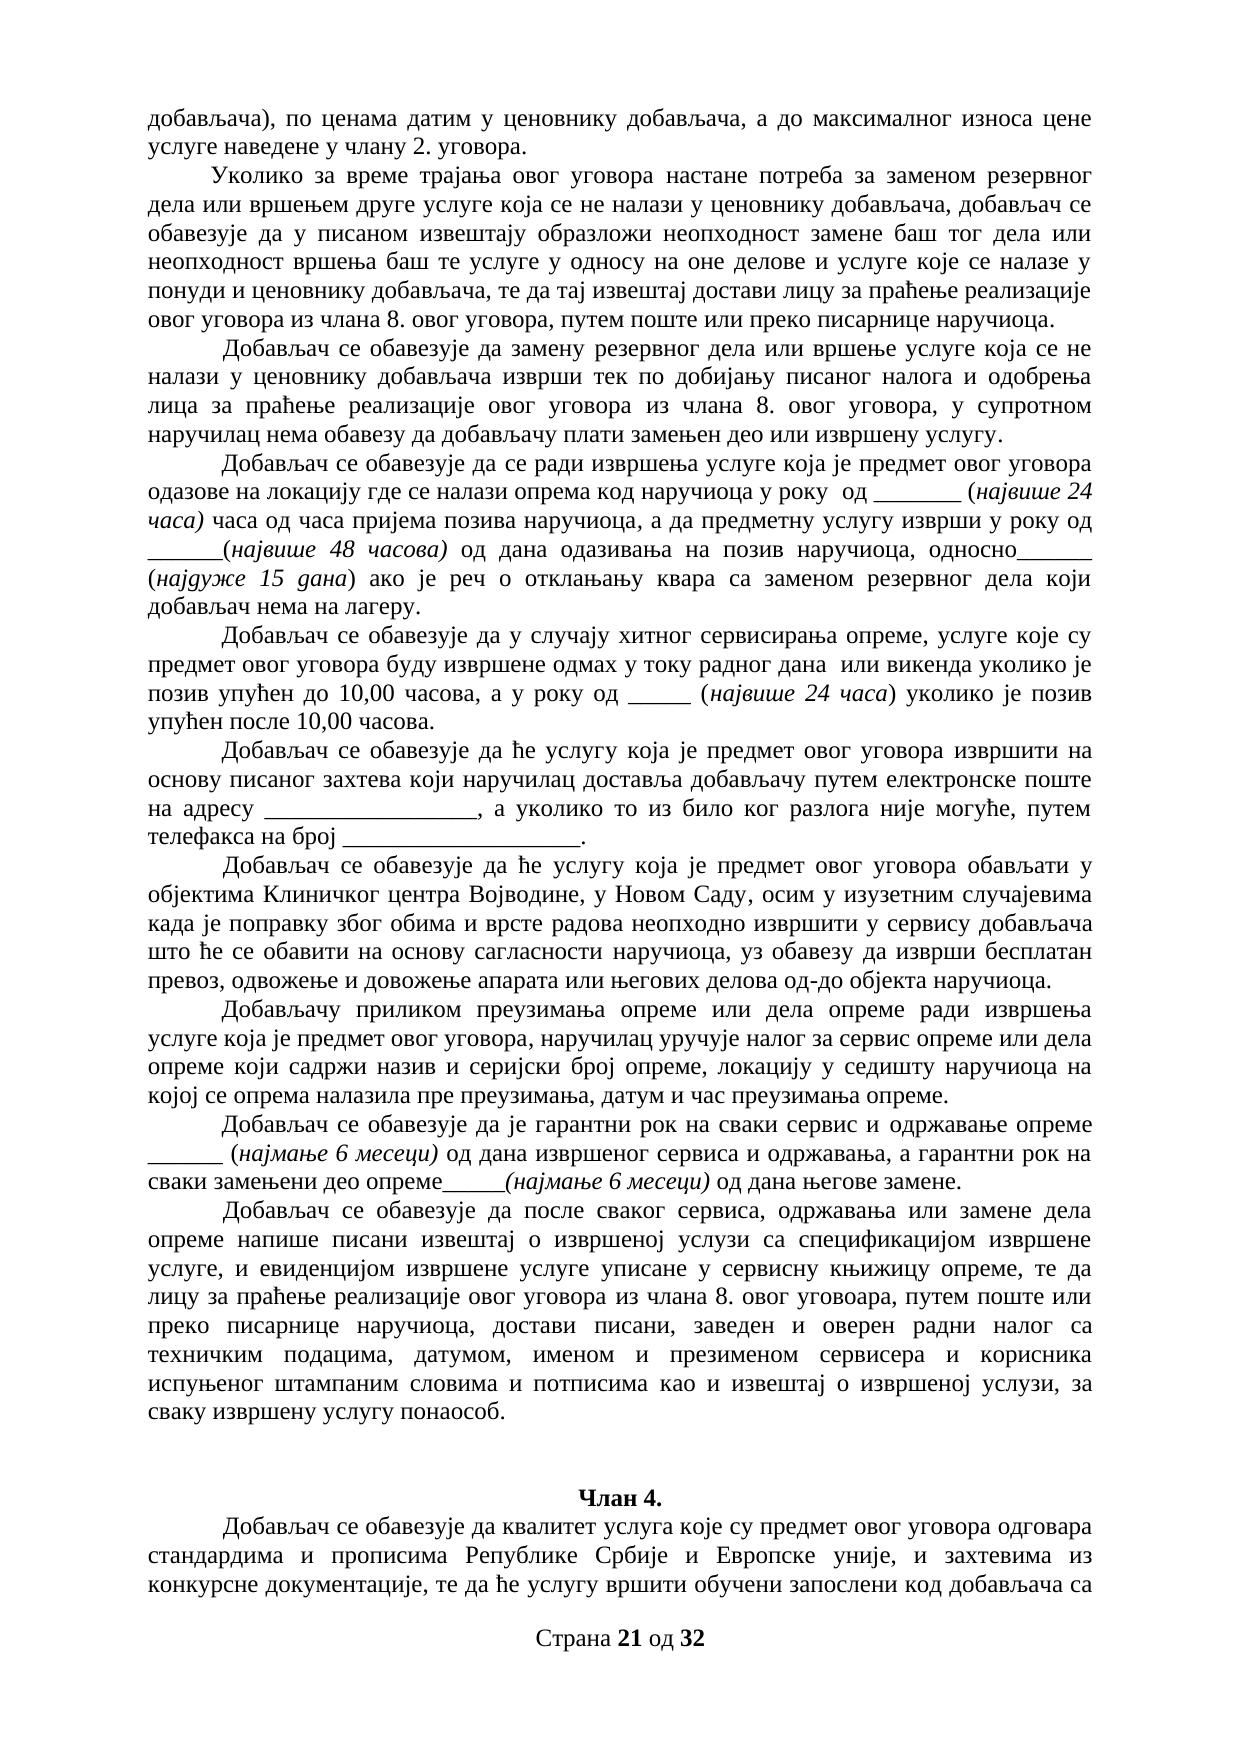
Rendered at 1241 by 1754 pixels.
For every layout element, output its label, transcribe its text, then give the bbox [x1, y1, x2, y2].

text Добављач се обавезује да у случају хитног сервисирања опреме, услуге које су предмет овог уговора буду извршене одмах у току радног дана или викенда уколико је позив упућен до 10,00 часова, а у року од _____ (највише 24 часа) уколико је позив упућен после 10,00 часова. [148, 620, 1092, 735]
text Добављач се обавезује да се ради извршења услуге која је предмет овог уговора одазове на локацију где се налази опрема код наручиоца у року од _______ (највише 24 часа) часа од часа пријема позива наручиоца, а да предметну услугу изврши у року од ______(највише 48 часова) од дана одазивања на позив наручиоца, односно______ (најдуже 15 дана) ако је реч о отклањању квара са заменом резервног дела који добављач нема на лагеру. [148, 448, 1092, 620]
text Добављач се обавезује да је гарантни рок на сваки сервис и одржавање опреме ______ (најмање 6 месеци) од дана извршеног сервиса и одржавања, а гарантни рок на сваки замењени део опреме_____(најмање 6 месеци) од дана његове замене. [148, 1109, 1092, 1195]
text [148, 103, 1092, 160]
text Добављач се обавезује да ће услугу која је предмет овог уговора извршити на основу писаног захтева који наручилац доставља добављачу путем електронске поште на адресу _________________, а уколико то из било ког разлога није могуће, путем телефакса на број ___________________. [148, 735, 1092, 850]
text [148, 1511, 1092, 1598]
text Добављач се обавезује да ће услугу која је предмет овог уговора обављати у објектима Клиничког центра Војводине, у Новом Саду, осим у изузетним случајевима када је поправку због обима и врсте радова неопходно извршити у сервису добављача што ће се обавити на основу сагласности наручиоца, уз обавезу да изврши бесплатан превоз, одвожење и довожење апарата или његових делова од-до објекта наручиоца. [148, 850, 1092, 994]
text Уколико за време трајања овог уговора настане потреба за заменом резервног дела или вршењем друге услуге која се не налази у ценовнику добављача, добављач се обавезује да у писаном извештају образложи неопходност замене баш тог дела или неопходност вршења баш те услуге у односу на оне делове и услуге које се налазе у понуди и ценовнику добављача, те да тај извештај достави лицу за праћење реализације овог уговора из члана 8. овог уговора, путем поште или преко писарнице наручиоца. [148, 160, 1092, 333]
text Члан 4. [148, 1483, 1092, 1511]
text Добављачу приликом преузимања опреме или дела опреме ради извршења услуге која је предмет овог уговора, наручилац уручује налог за сервис опреме или дела опреме који садржи назив и серијски број опреме, локацију у седишту наручиоца на којој се опрема налазила пре преузимања, датум и час преузимања опреме. [148, 994, 1092, 1109]
text Добављач се обавезује да замену резервног дела или вршење услуге која се не налази у ценовнику добављача изврши тек по добијању писаног налога и одобрења лица за праћење реализације овог уговора из члана 8. овог уговора, у супротном наручилац нема обавезу да добављачу плати замењен део или извршену услугу. [148, 333, 1092, 448]
text Добављач се обавезује да после сваког сервиса, одржавања или замене дела опреме напише писани извештај о извршеној услузи са спецификацијом извршене услуге, и евиденцијом извршене услуге уписане у сервисну књижицу опреме, те да лицу за праћење реализације овог уговора из члана 8. овог уговоара, путем поште или преко писарнице наручиоца, достави писани, заведен и оверен радни налог са техничким подацима, датумом, именом и презименом сервисера и корисника испуњеног штампаним словима и потписима као и извештај о извршеној услузи, за сваку извршену услугу понаособ. [148, 1195, 1092, 1425]
